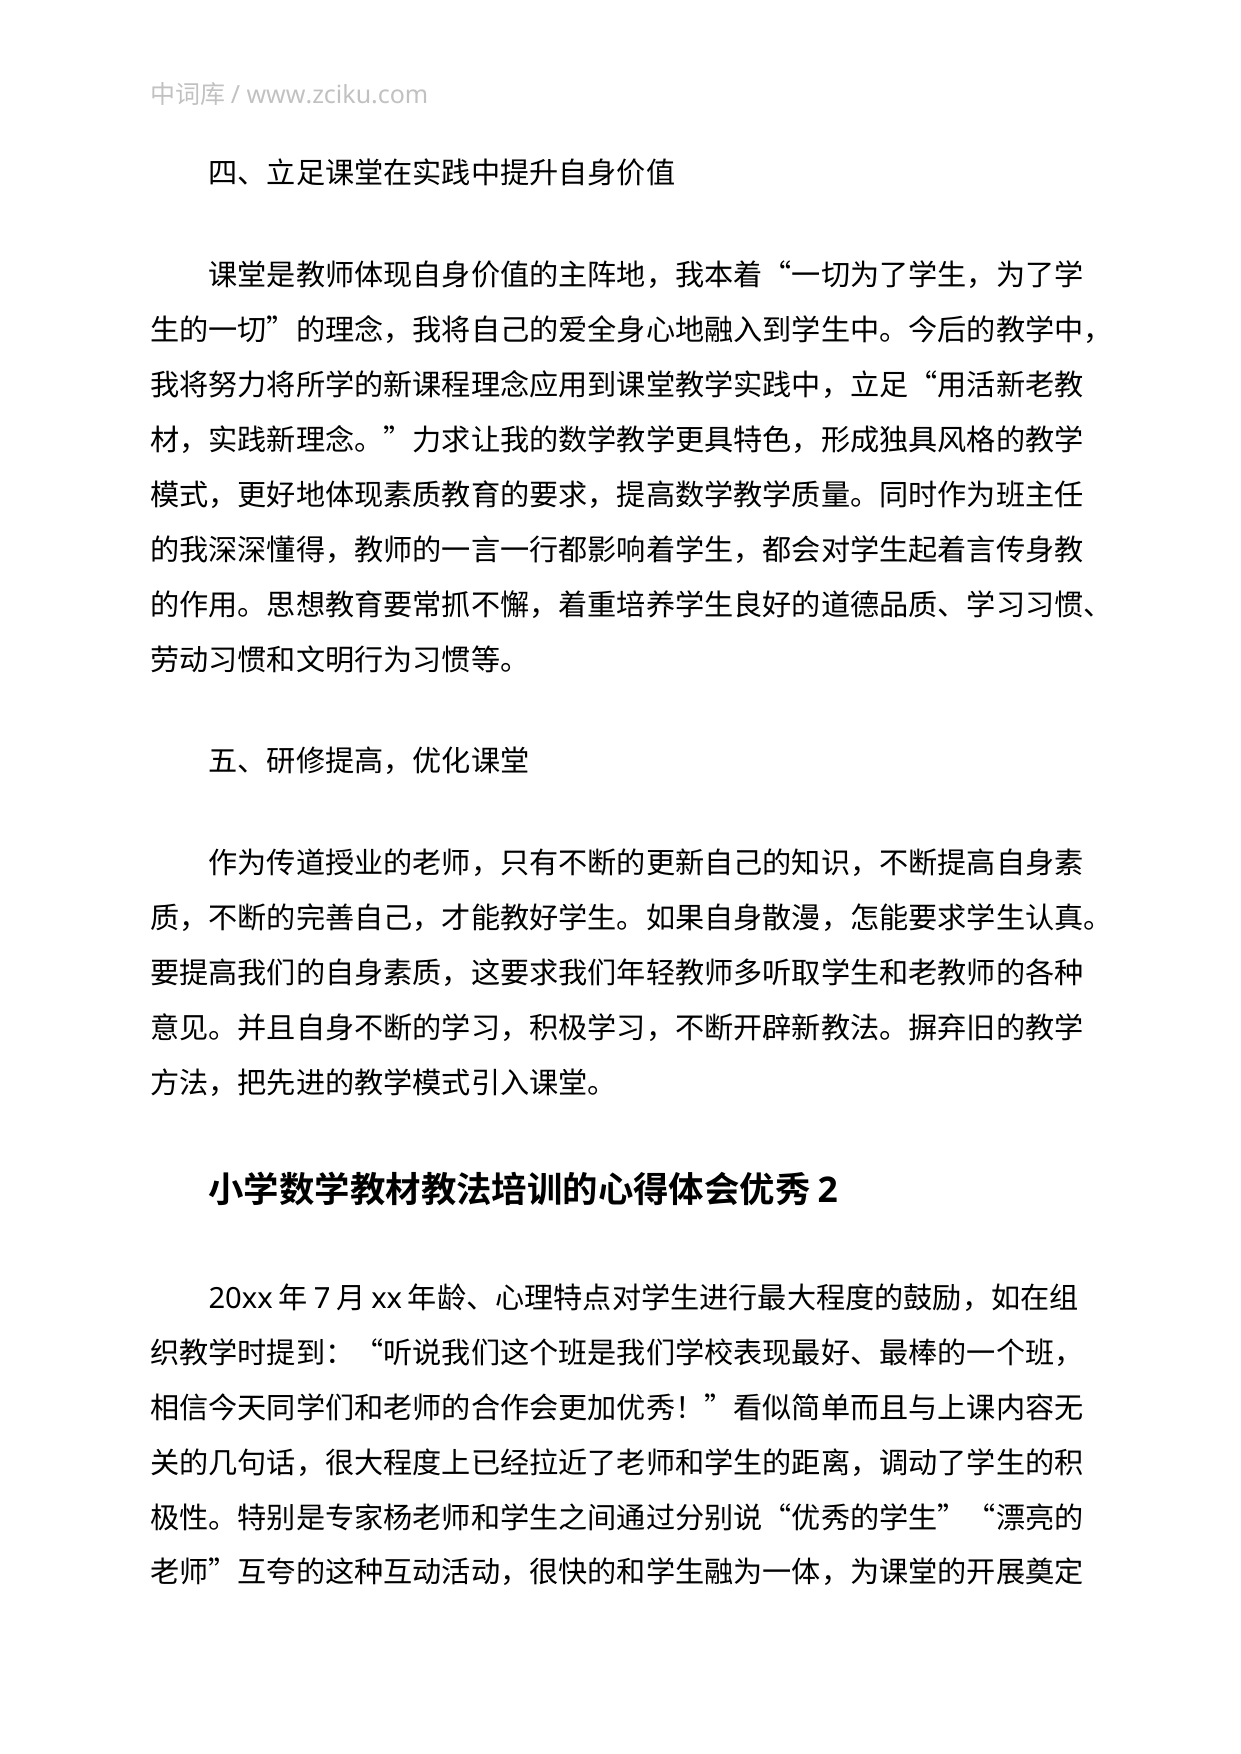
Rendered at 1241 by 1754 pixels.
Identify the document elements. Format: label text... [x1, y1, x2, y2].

text 小学数学教材教法培训的心得体会优秀2 [150, 1161, 1090, 1212]
text 五、研修提高，优化课堂 [150, 738, 1090, 780]
text 四、立足课堂在实践中提升自身价值 [150, 150, 1090, 192]
text 作为传道授业的老师，只有不断的更新自己的知识，不断提高自身素质，不断的完善自己，才能教好学生。如果自身散漫，怎能要求学生认真。要提高我们的自身素质，这要求我们年轻教师多听取学生和老教师的各种意见。并且自身不断的学习，积极学习，不断开辟新教法。摒弃旧的教学方法，把先进的教学模式引入课堂。 [150, 839, 1090, 1101]
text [150, 1274, 1090, 1591]
text 课堂是教师体现自身价值的主阵地，我本着“一切为了学生，为了学生的一切”的理念，我将自己的爱全身心地融入到学生中。今后的教学中，我将努力将所学的新课程理念应用到课堂教学实践中，立足“用活新老教材，实践新理念。”力求让我的数学教学更具特色，形成独具风格的教学模式，更好地体现素质教育的要求，提高数学教学质量。同时作为班主任的我深深懂得，教师的一言一行都影响着学生，都会对学生起着言传身教的作用。思想教育要常抓不懈，着重培养学生良好的道德品质、学习习惯、劳动习惯和文明行为习惯等。 [150, 252, 1090, 678]
